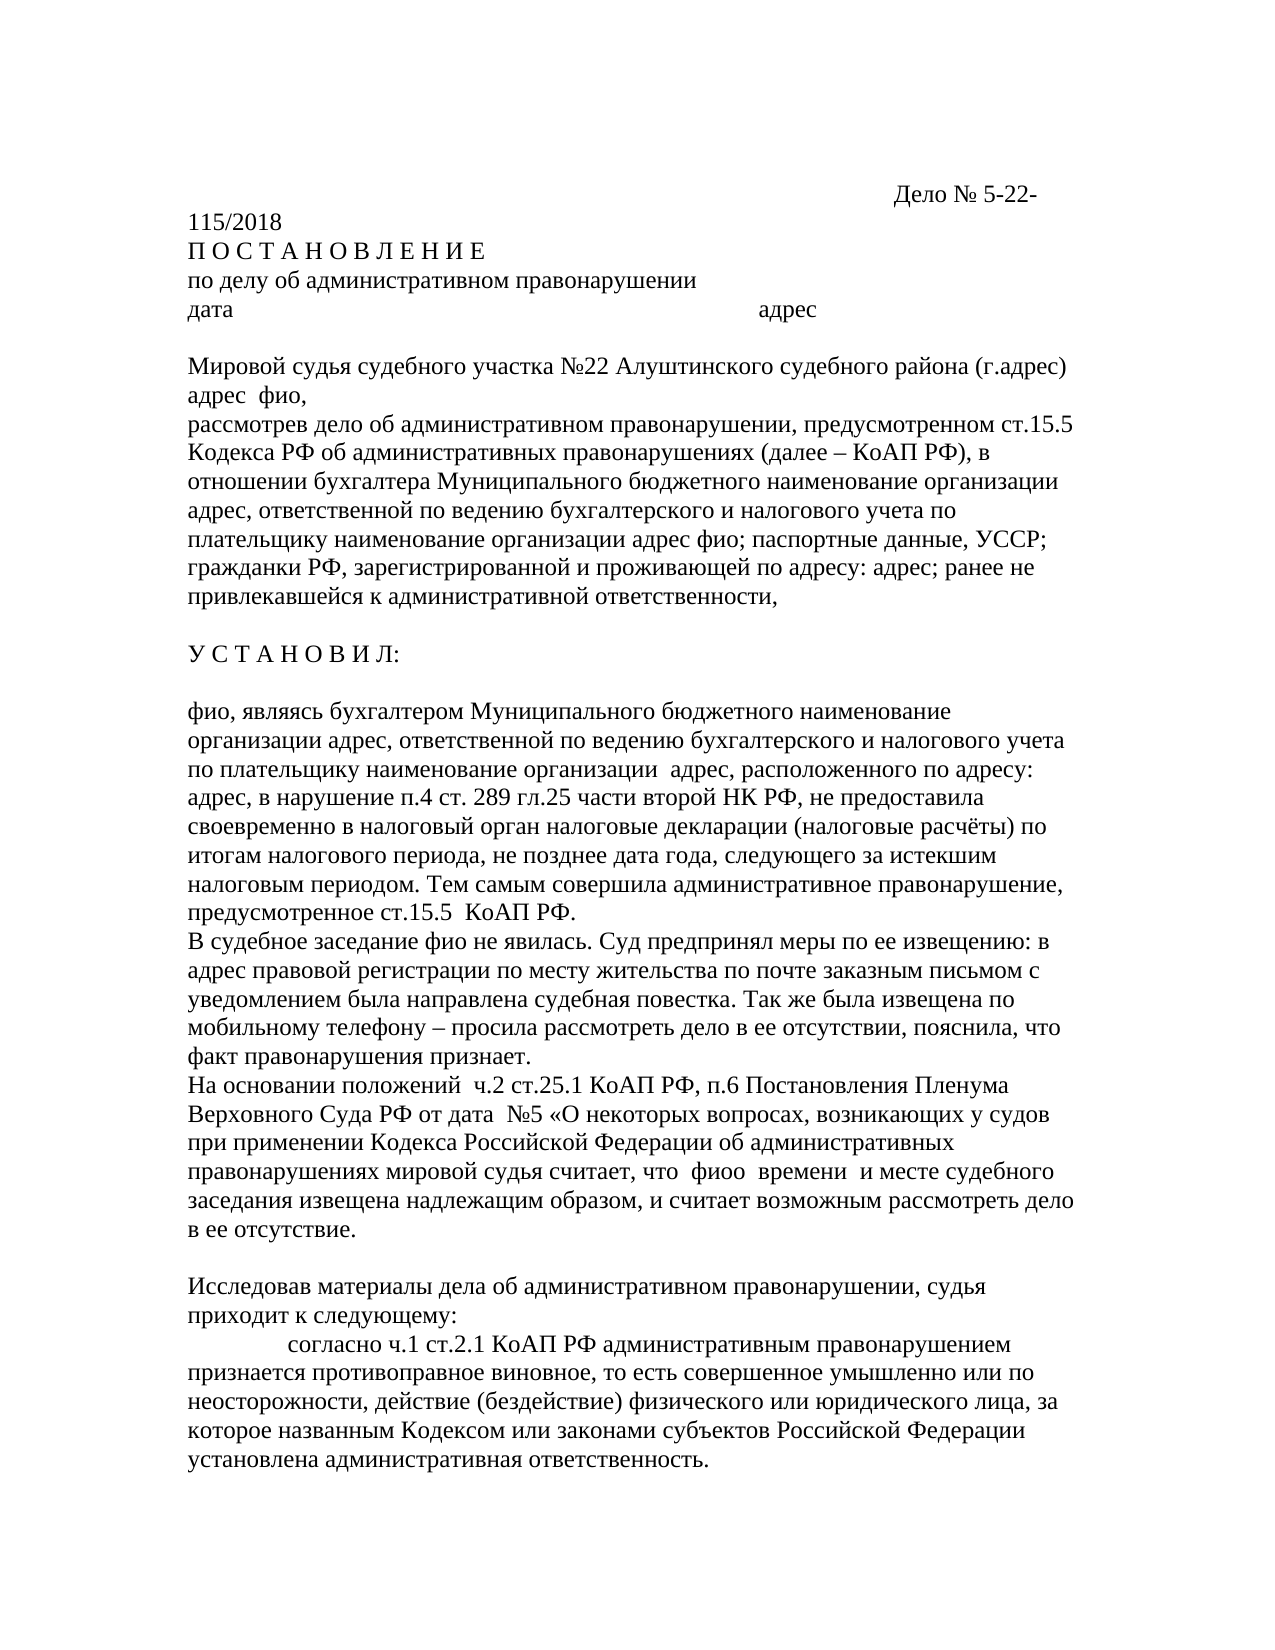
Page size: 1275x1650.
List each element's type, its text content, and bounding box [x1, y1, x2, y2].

text П О С Т А Н О В Л Е Н И Е [187, 236, 1087, 265]
text Дело № 5-22-115/2018 [187, 179, 1087, 236]
text Мировой судья судебного участка №22 Алуштинского судебного района (г.адрес) адрес фио, [187, 351, 1087, 409]
text На основании положений ч.2 ст.25.1 КоАП РФ, п.6 Постановления Пленума Верховного Суда РФ от дата №5 «О некоторых вопросах, возникающих у судов при применении Кодекса Российской Федерации об административных правонарушениях мировой судья считает, что фиоо времени и месте судебного заседания извещена надлежащим образом, и считает возможным рассмотреть дело в ее отсутствие. [187, 1070, 1087, 1242]
text В судебное заседание фио не явилась. Суд предпринял меры по ее извещению: в адрес правовой регистрации по месту жительства по почте заказным письмом с уведомлением была направлена судебная повестка. Так же была извещена по мобильному телефону – просила рассмотреть дело в ее отсутствии, пояснила, что факт правонарушения признает. [187, 926, 1087, 1070]
text фио, являясь бухгалтером Муниципального бюджетного наименование организации адрес, ответственной по ведению бухгалтерского и налогового учета по плательщику наименование организации адрес, расположенного по адресу: адрес, в нарушение п.4 ст. 289 гл.25 части второй НК РФ, не предоставила своевременно в налоговый орган налоговые декларации (налоговые расчёты) по итогам налогового периода, не позднее дата года, следующего за истекшим налоговым периодом. Тем самым совершила административное правонарушение, предусмотренное ст.15.5 КоАП РФ. [187, 696, 1087, 926]
text согласно ч.1 ст.2.1 КоАП РФ административным правонарушением признается противоправное виновное, то есть совершенное умышленно или по неосторожности, действие (бездействие) физического или юридического лица, за которое названным Кодексом или законами субъектов Российской Федерации установлена административная ответственность. [187, 1329, 1087, 1472]
text Исследовав материалы дела об административном правонарушении, судья приходит к следующему: [187, 1271, 1087, 1329]
text дата адрес [187, 294, 1087, 322]
text по делу об административном правонарушении [187, 265, 1087, 294]
text рассмотрев дело об административном правонарушении, предусмотренном ст.15.5 Кодекса РФ об административных правонарушениях (далее – КоАП РФ), в отношении бухгалтера Муниципального бюджетного наименование организации адрес, ответственной по ведению бухгалтерского и налогового учета по плательщику наименование организации адрес фио; паспортные данные, УССР; гражданки РФ, зарегистрированной и проживающей по адресу: адрес; ранее не привлекавшейся к административной ответственности, [187, 409, 1087, 610]
text У С Т А Н О В И Л: [187, 639, 1087, 667]
